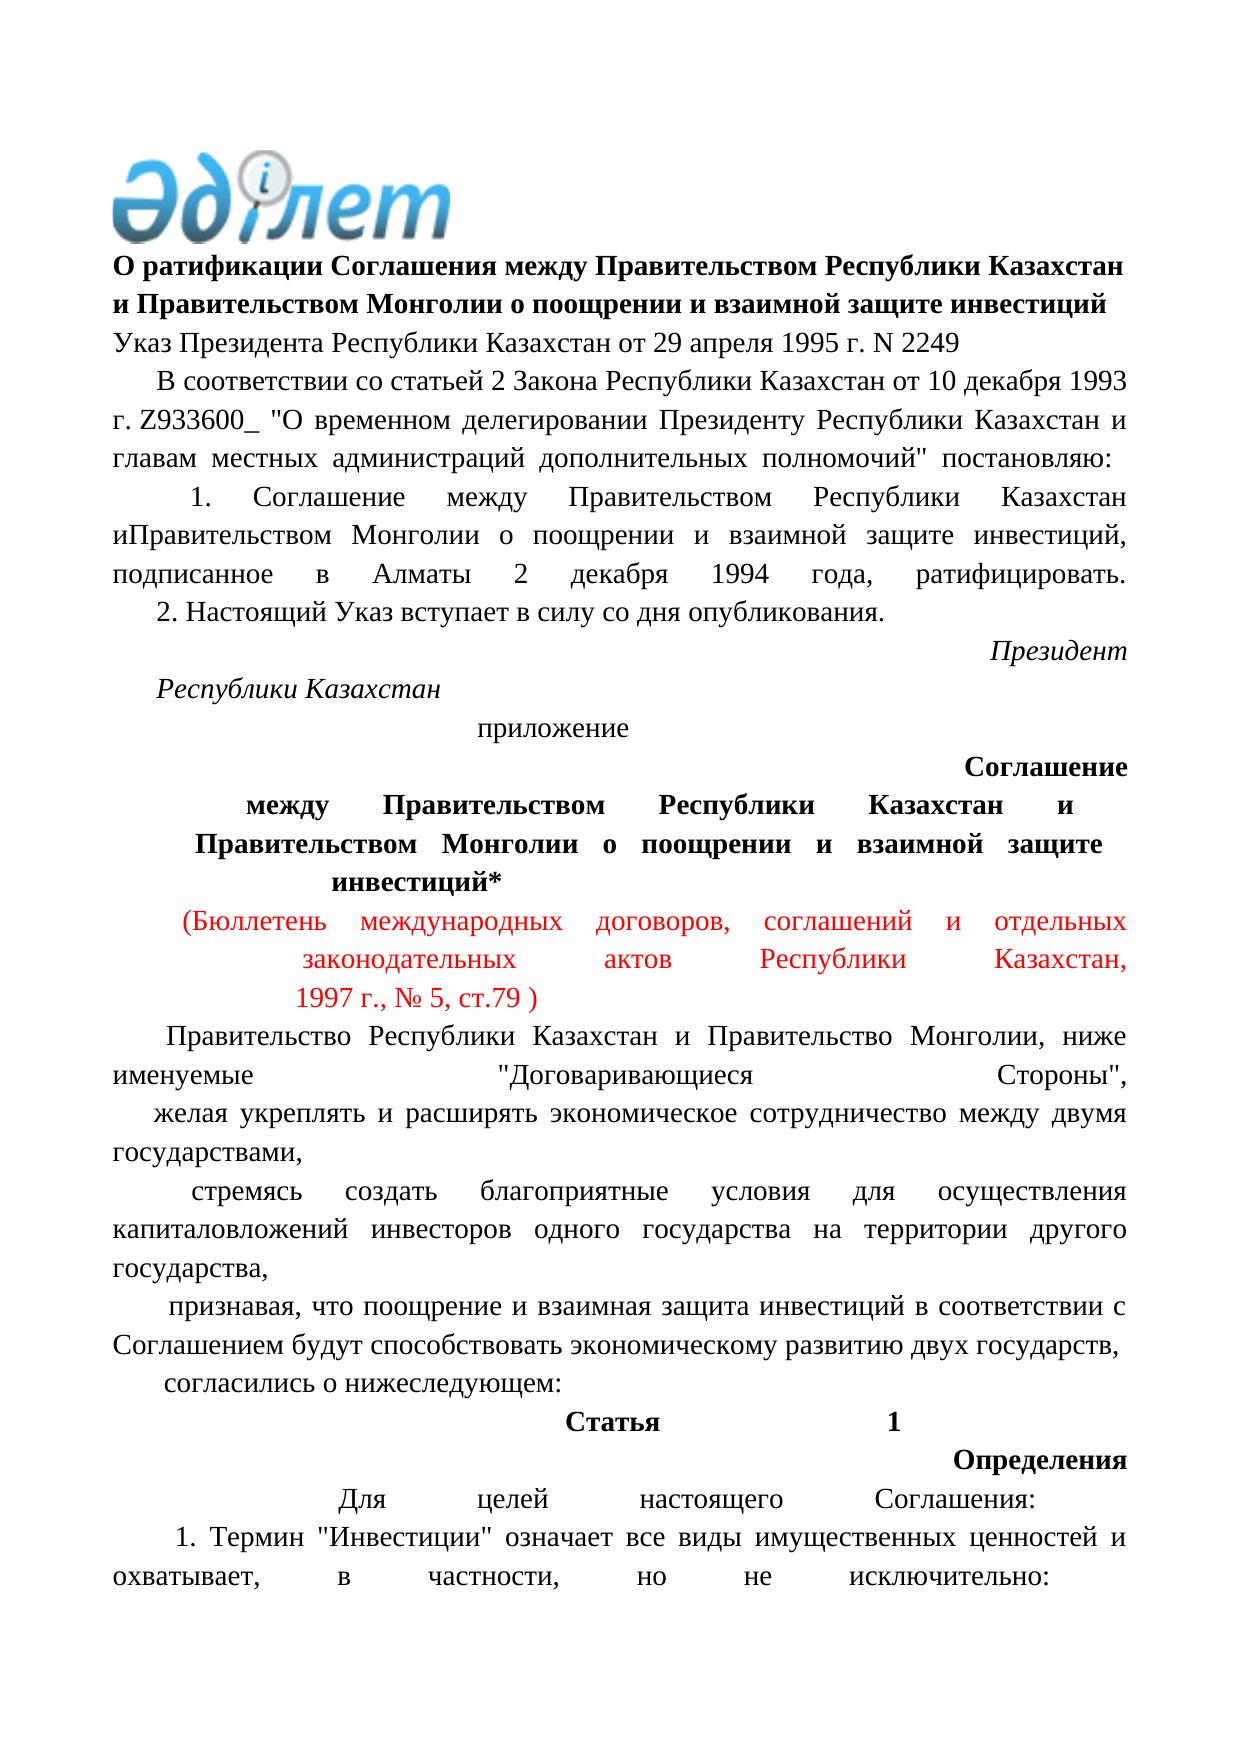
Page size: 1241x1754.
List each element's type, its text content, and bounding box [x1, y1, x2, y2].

text приложение [112, 710, 1128, 744]
text Правительство Республики Казахстан и Правительство Монголии, ниже именуемые "Договаривающиеся Стороны", желая укреплять и расширять экономическое сотрудничество между двумя государствами, стремясь создать благоприятные условия для осуществления капиталовложений инвесторов одного государства на территории другого государства, признавая, что поощрение и взаимная защита инвестиций в соответствии с Соглашением будут способствовать экономическому развитию двух государств, согласились о нижеследующем: [112, 1018, 1128, 1399]
text (Бюллетень международных договоров, соглашений и отдельных законодательных актов Республики Казахстан, 1997 г., № 5, ст.79 ) [112, 903, 1128, 1013]
text В соответствии со статьей 2 Закона Республики Казахстан от 10 декабря 1993 г. Z933600_ "О временном делегировании Президенту Республики Казахстан и главам местных администраций дополнительных полномочий" постановляю: 1. Соглашение между Правительством Республики Казахстан иПравительством Монголии о поощрении и взаимной защите инвестиций, подписанное в Алматы 2 декабря 1994 года, ратифицировать. 2. Настоящий Указ вступает в силу со дня опубликования. [112, 363, 1128, 628]
picture [112, 150, 451, 244]
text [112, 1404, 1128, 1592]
text Соглашение между Правительством Республики Казахстан и Правительством Монголии о поощрении и взаимной защите инвестиций* [112, 749, 1128, 898]
text О pатификации Соглашения между Пpавительством Республики Казахстан и Пpавительством Монголии о поощpении и взаимной защите инвестиций [112, 248, 1128, 320]
text Указ Пpезидента Республики Казахстан от 29 апpеля 1995 г. N 2249 [112, 325, 1128, 358]
text Президент Республики Казахстан [112, 633, 1128, 705]
